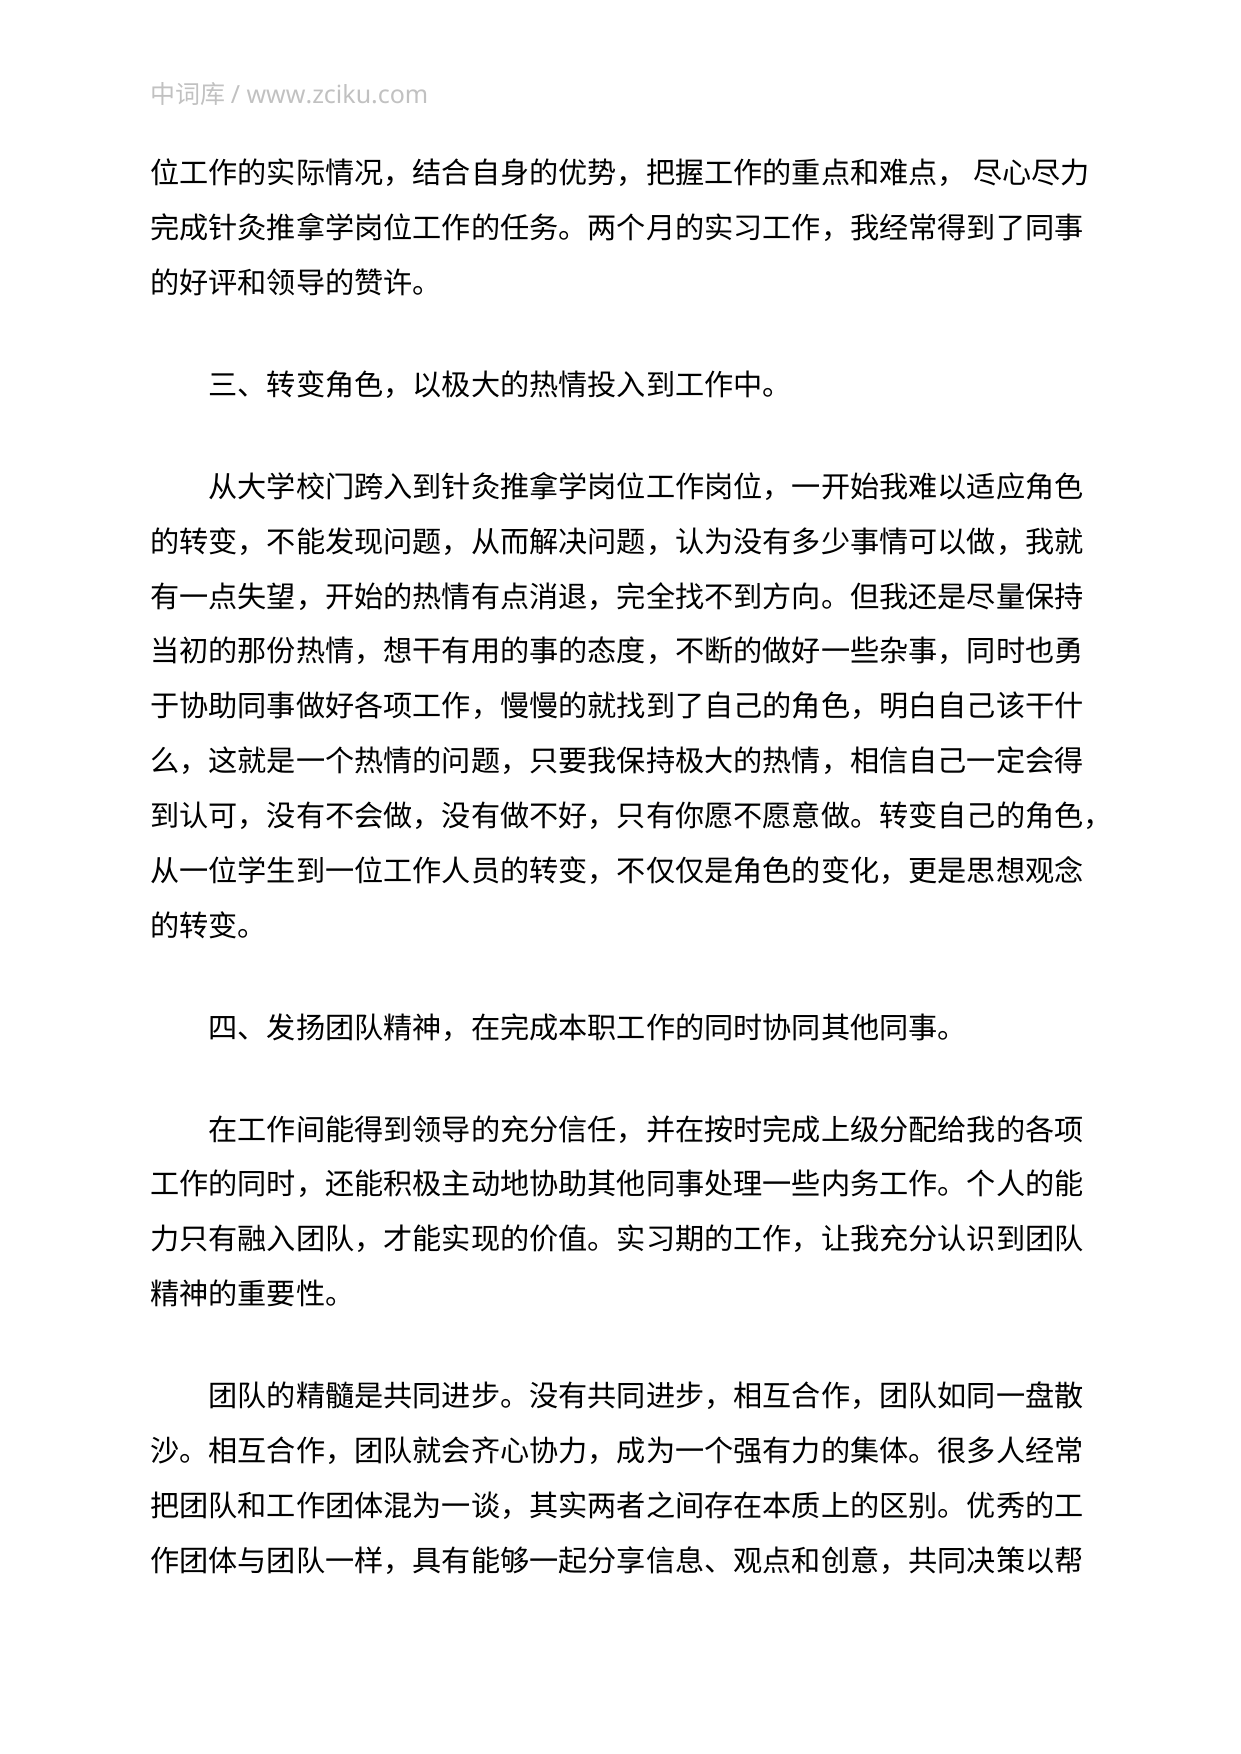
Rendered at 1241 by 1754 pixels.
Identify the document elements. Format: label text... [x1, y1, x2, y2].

text 在工作间能得到领导的充分信任，并在按时完成上级分配给我的各项工作的同时，还能积极主动地协助其他同事处理一些内务工作。个人的能力只有融入团队，才能实现的价值。实习期的工作，让我充分认识到团队精神的重要性。 [150, 1106, 1090, 1313]
text 四、发扬团队精神，在完成本职工作的同时协同其他同事。 [150, 1004, 1090, 1047]
text 从大学校门跨入到针灸推拿学岗位工作岗位，一开始我难以适应角色的转变，不能发现问题，从而解决问题，认为没有多少事情可以做，我就有一点失望，开始的热情有点消退，完全找不到方向。但我还是尽量保持当初的那份热情，想干有用的事的态度，不断的做好一些杂事，同时也勇于协助同事做好各项工作，慢慢的就找到了自己的角色，明白自己该干什么，这就是一个热情的问题，只要我保持极大的热情，相信自己一定会得到认可，没有不会做，没有做不好，只有你愿不愿意做。转变自己的角色，从一位学生到一位工作人员的转变，不仅仅是角色的变化，更是思想观念的转变。 [150, 463, 1090, 945]
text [150, 150, 1090, 302]
text 三、转变角色，以极大的热情投入到工作中。 [150, 362, 1090, 404]
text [150, 1372, 1090, 1579]
